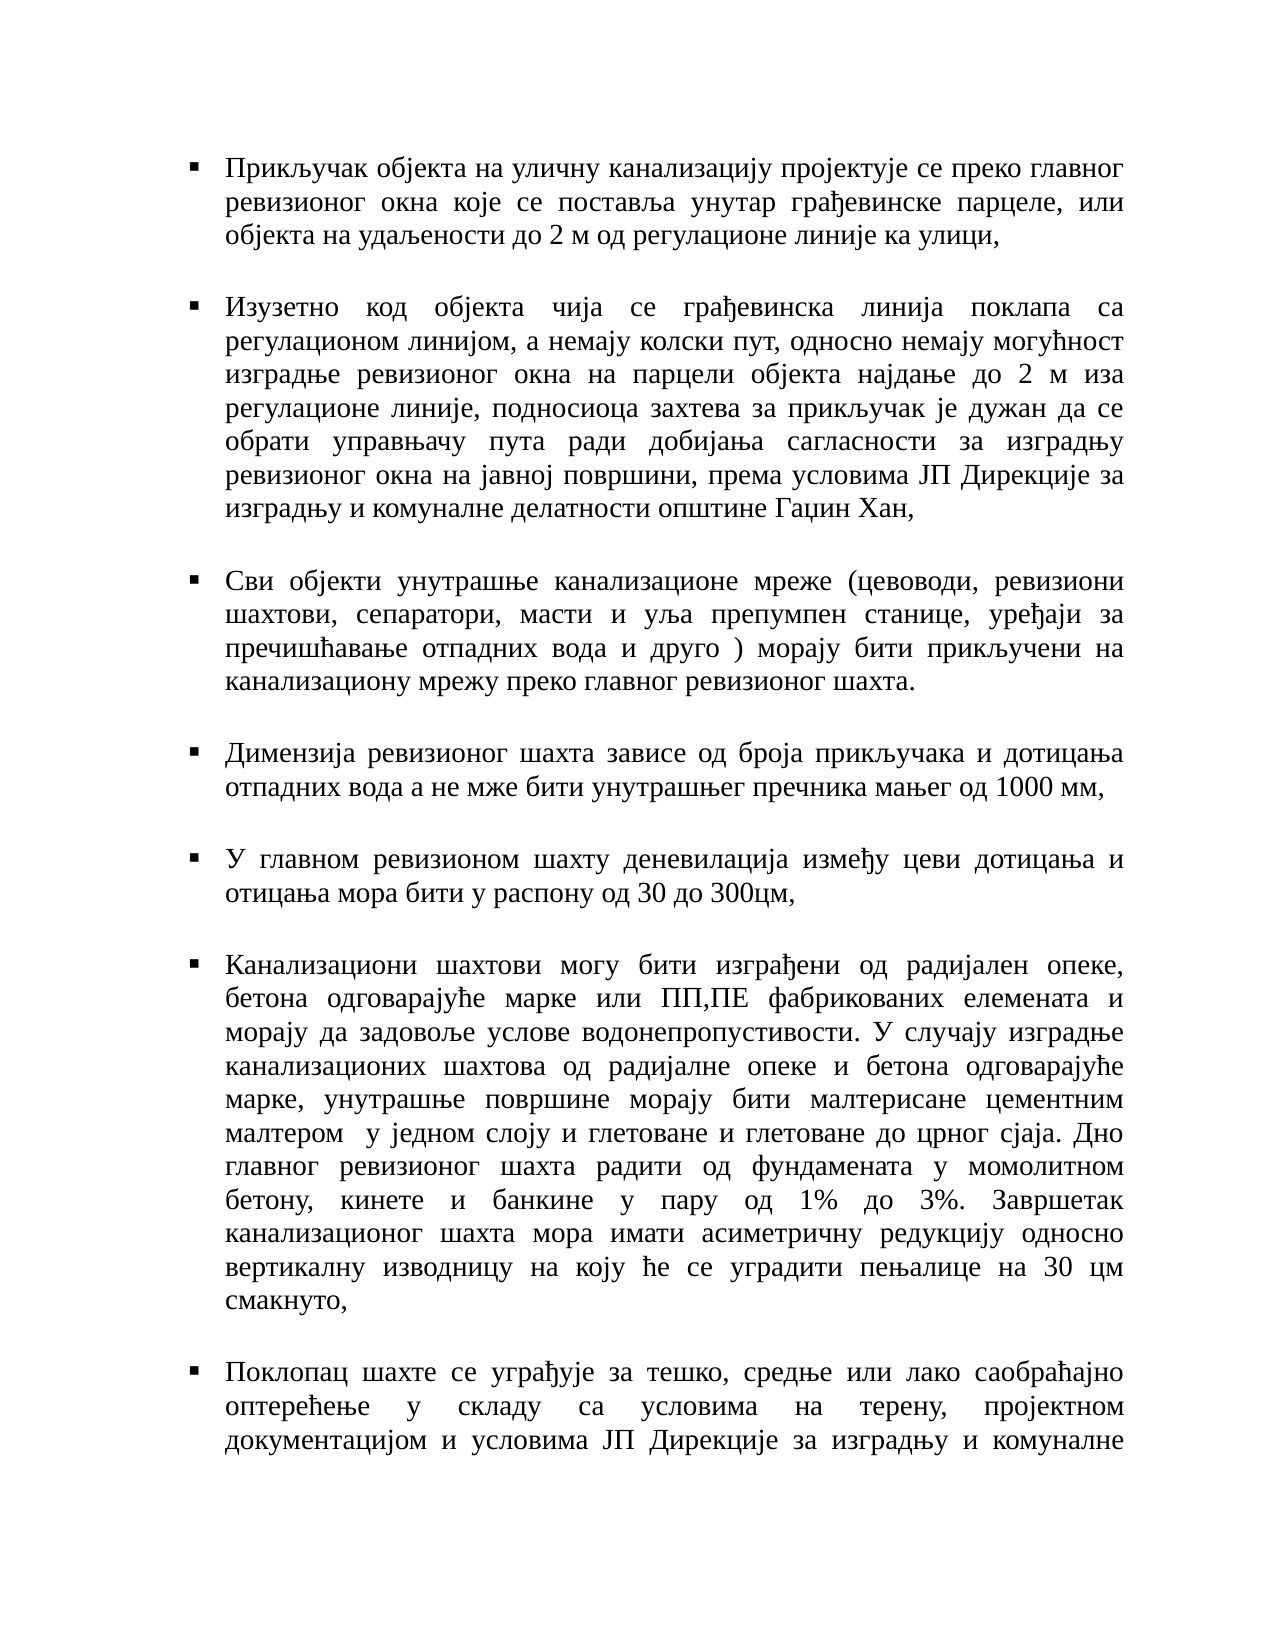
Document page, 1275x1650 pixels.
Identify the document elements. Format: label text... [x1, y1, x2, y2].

list Димензија ревизионог шахта зависе од броја прикључака и дотицања отпадних вода а не мже бити унутрашњег пречника мањег од 1000 мм, [187, 736, 1125, 803]
list Изузетно код објекта чија се грађевинска линија поклапа са регулационом линијом, а немају колски пут, односно немају могућност изградње ревизионог окна на парцели објекта најдање до 2 м иза регулационе линије, подносиоца захтева за прикључак је дужан да се обрати управњачу пута ради добијања сагласности за изградњу ревизионог окна на јавној површини, према условима ЈП Дирекције за изградњу и комуналне делатности општине Гаџин Хан, [187, 289, 1125, 524]
list Канализациони шахтови могу бити изграђени од радијален опеке, бетона одговарајуће марке или ПП,ПЕ фабрикованих елемената и морају да задовоље услове водонепропустивости. У случају изградње канализационих шахтова од радијалне опеке и бетона одговарајуће марке, унутрашње површине морају бити малтерисане цементним малтером у једном слоју и глетоване и глетоване до црног сјаја. Дно главног ревизионог шахта радити од фундамената у момолитном бетону, кинете и банкине у пару од 1% до 3%. Завршетак канализационог шахта мора имати асиметричну редукцију односно вертикалну изводницу на коју ће се уградити пењалице на 30 цм смакнуто, [187, 947, 1125, 1316]
list Сви објекти унутрашње канализационе мреже (цевоводи, ревизиони шахтови, сепаратори, масти и уља препумпен станице, уређаји за пречишћавање отпадних вода и друго ) морају бити прикључени на канализациону мрежу преко главног ревизионог шахта. [187, 563, 1125, 697]
list Прикључак објекта на уличну канализацију пројектује се преко главног ревизионог окна које се поставља унутар грађевинске парцеле, или објекта на удаљености до 2 м од регулационе линије ка улици, [187, 150, 1125, 251]
list У главном ревизионом шахту деневилација између цеви дотицања и отицања мора бити у распону од 30 до 300цм, [187, 841, 1125, 908]
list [187, 1354, 1125, 1455]
